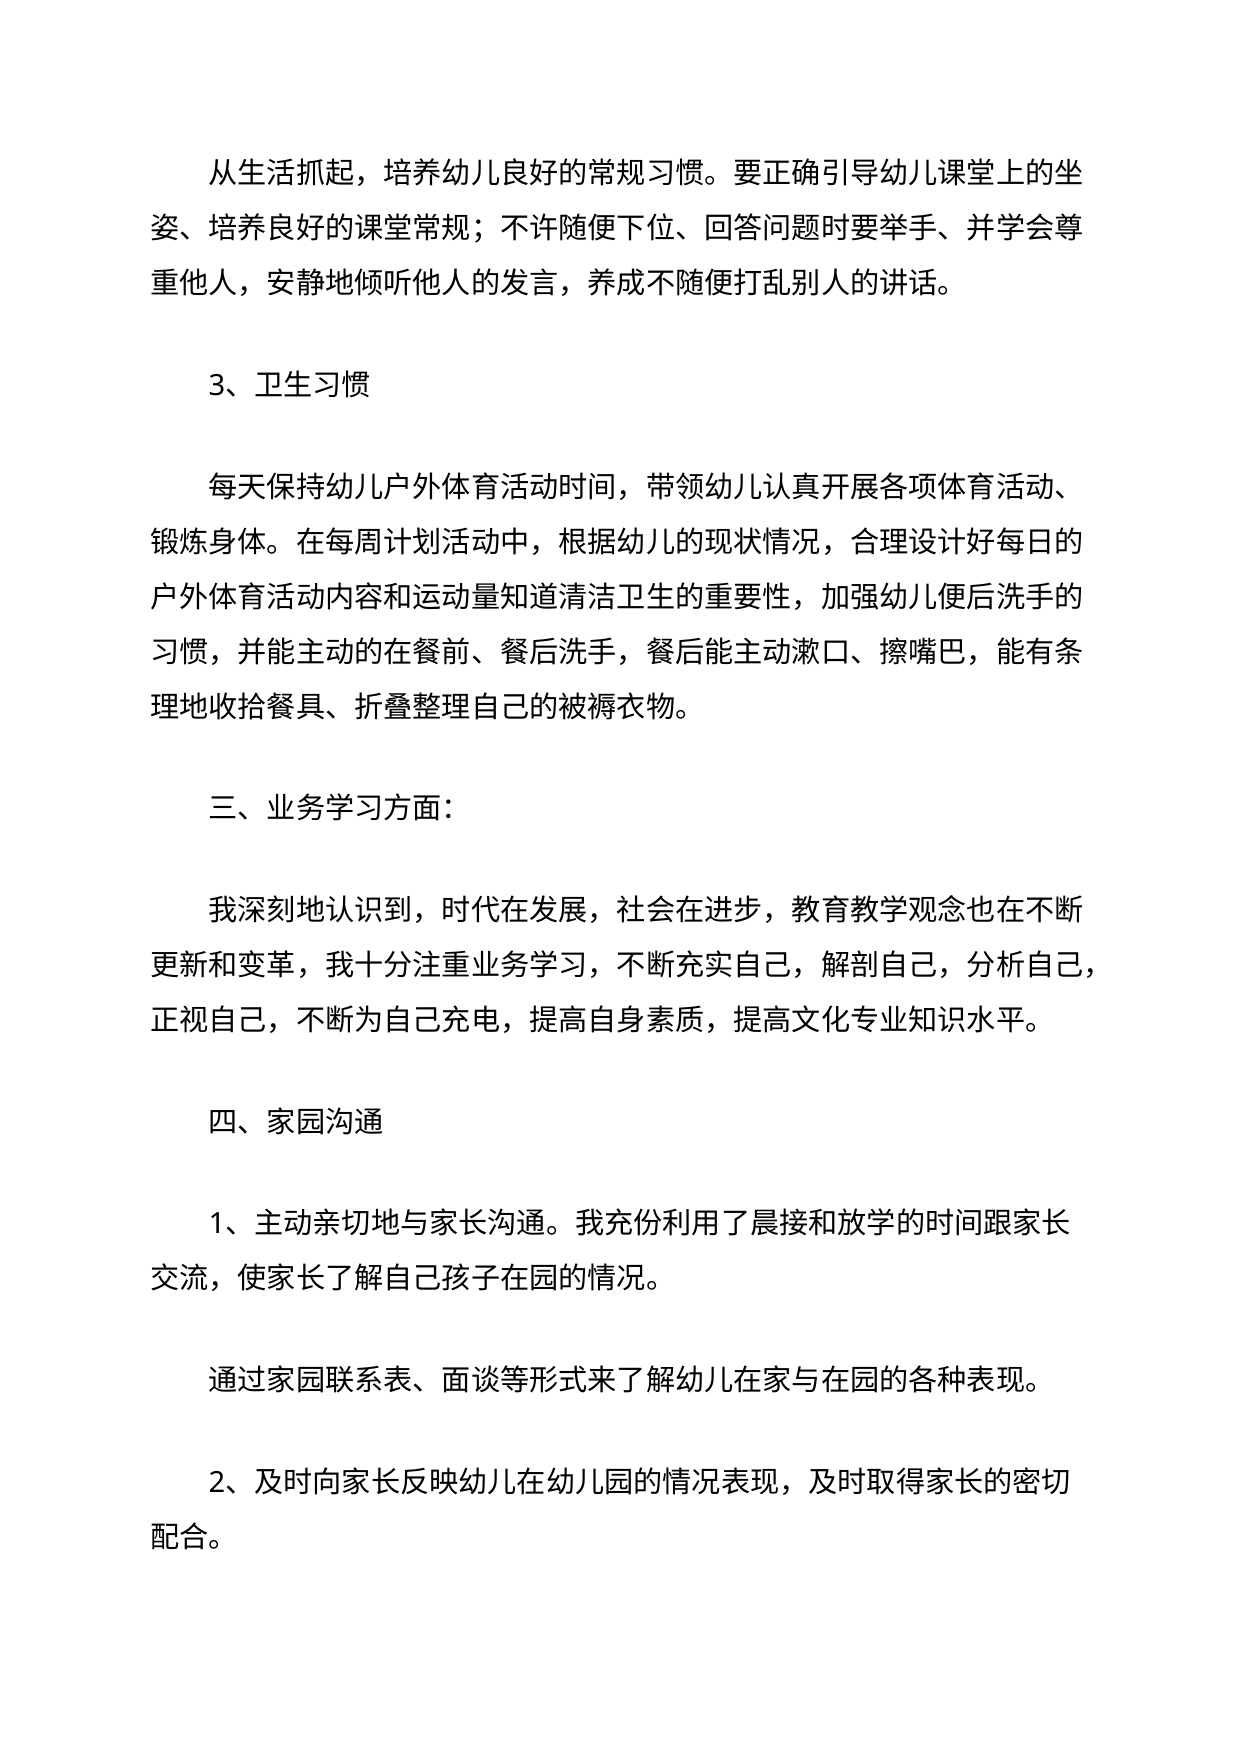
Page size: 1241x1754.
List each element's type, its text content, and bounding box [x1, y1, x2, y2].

text 1、主动亲切地与家长沟通。我充份利用了晨接和放学的时间跟家长交流，使家长了解自己孩子在园的情况。 [150, 1200, 1090, 1297]
text 四、家园沟通 [150, 1098, 1090, 1141]
text 每天保持幼儿户外体育活动时间，带领幼儿认真开展各项体育活动、锻炼身体。在每周计划活动中，根据幼儿的现状情况，合理设计好每日的户外体育活动内容和运动量知道清洁卫生的重要性，加强幼儿便后洗手的习惯，并能主动的在餐前、餐后洗手，餐后能主动漱口、擦嘴巴，能有条理地收拾餐具、折叠整理自己的被褥衣物。 [150, 463, 1090, 725]
text 2、及时向家长反映幼儿在幼儿园的情况表现，及时取得家长的密切配合。 [150, 1458, 1090, 1556]
text 3、卫生习惯 [150, 362, 1090, 404]
text 通过家园联系表、面谈等形式来了解幼儿在家与在园的各种表现。 [150, 1357, 1090, 1399]
text 从生活抓起，培养幼儿良好的常规习惯。要正确引导幼儿课堂上的坐姿、培养良好的课堂常规；不许随便下位、回答问题时要举手、并学会尊重他人，安静地倾听他人的发言，养成不随便打乱别人的讲话。 [150, 150, 1090, 302]
text 我深刻地认识到，时代在发展，社会在进步，教育教学观念也在不断更新和变革，我十分注重业务学习，不断充实自己，解剖自己，分析自己，正视自己，不断为自己充电，提高自身素质，提高文化专业知识水平。 [150, 887, 1090, 1039]
text 三、业务学习方面： [150, 785, 1090, 827]
